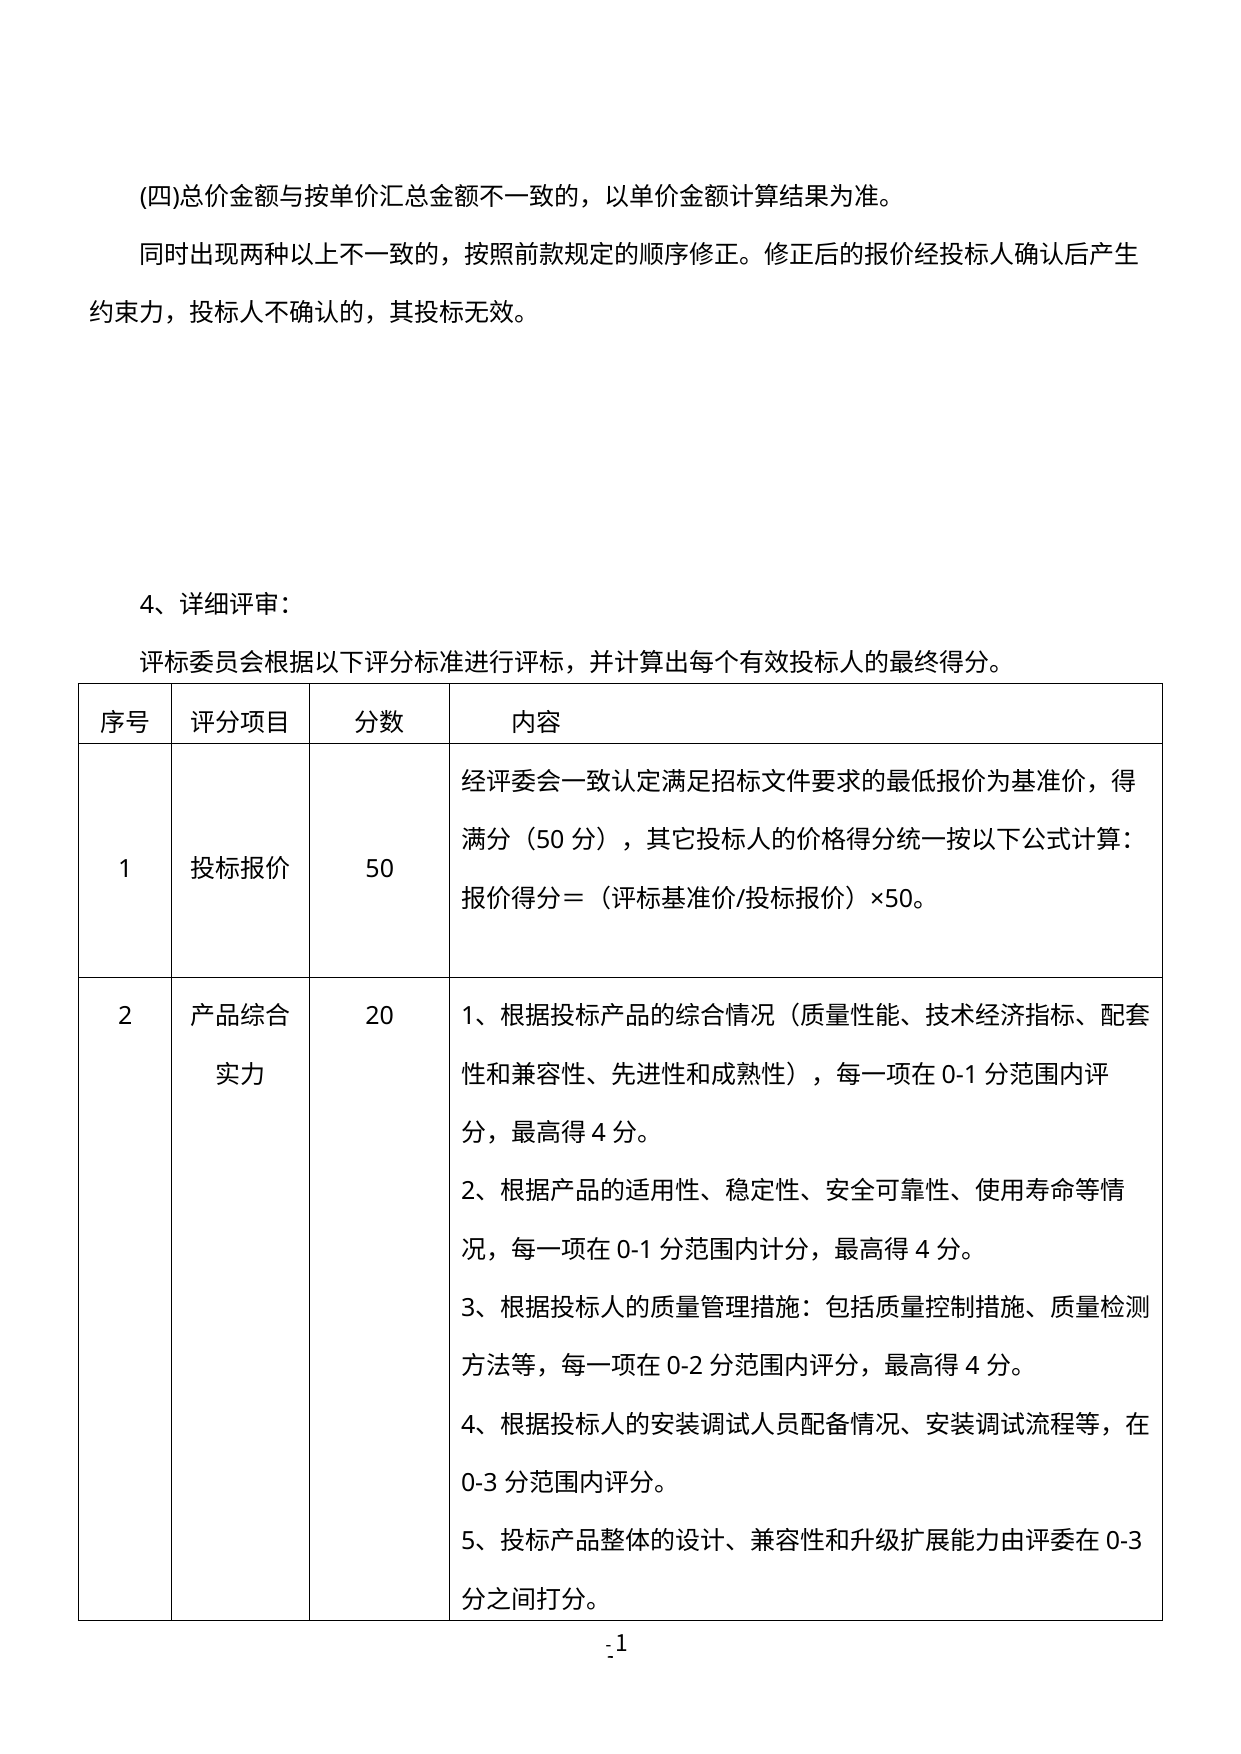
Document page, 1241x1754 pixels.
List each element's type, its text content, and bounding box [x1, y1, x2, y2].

table_header 内容 [450, 684, 1162, 743]
table_cell 2 [79, 978, 171, 1620]
table_cell 20 [310, 978, 449, 1620]
text 评标委员会根据以下评分标准进行评标，并计算出每个有效投标人的最终得分。 [89, 625, 1151, 683]
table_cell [450, 978, 1162, 1620]
text (四)总价金额与按单价汇总金额不一致的，以单价金额计算结果为准。 [89, 158, 1151, 217]
text 同时出现两种以上不一致的，按照前款规定的顺序修正。修正后的报价经投标人确认后产生约束力，投标人不确认的，其投标无效。 [89, 217, 1151, 333]
table_cell 产品综合实力 [172, 978, 309, 1620]
table_cell 经评委会一致认定满足招标文件要求的最低报价为基准价，得满分（50 分），其它投标人的价格得分统一按以下公式计算：报价得分＝（评标基准价/投标报价）×50。 [450, 744, 1162, 977]
text 4、详细评审： [89, 567, 1151, 625]
table_cell 1 [79, 744, 171, 977]
table_header 分数 [310, 684, 449, 743]
table_cell 投标报价 [172, 744, 309, 977]
table_cell 50 [310, 744, 449, 977]
table_header 评分项目 [172, 684, 309, 743]
table_header 序号 [79, 684, 171, 743]
